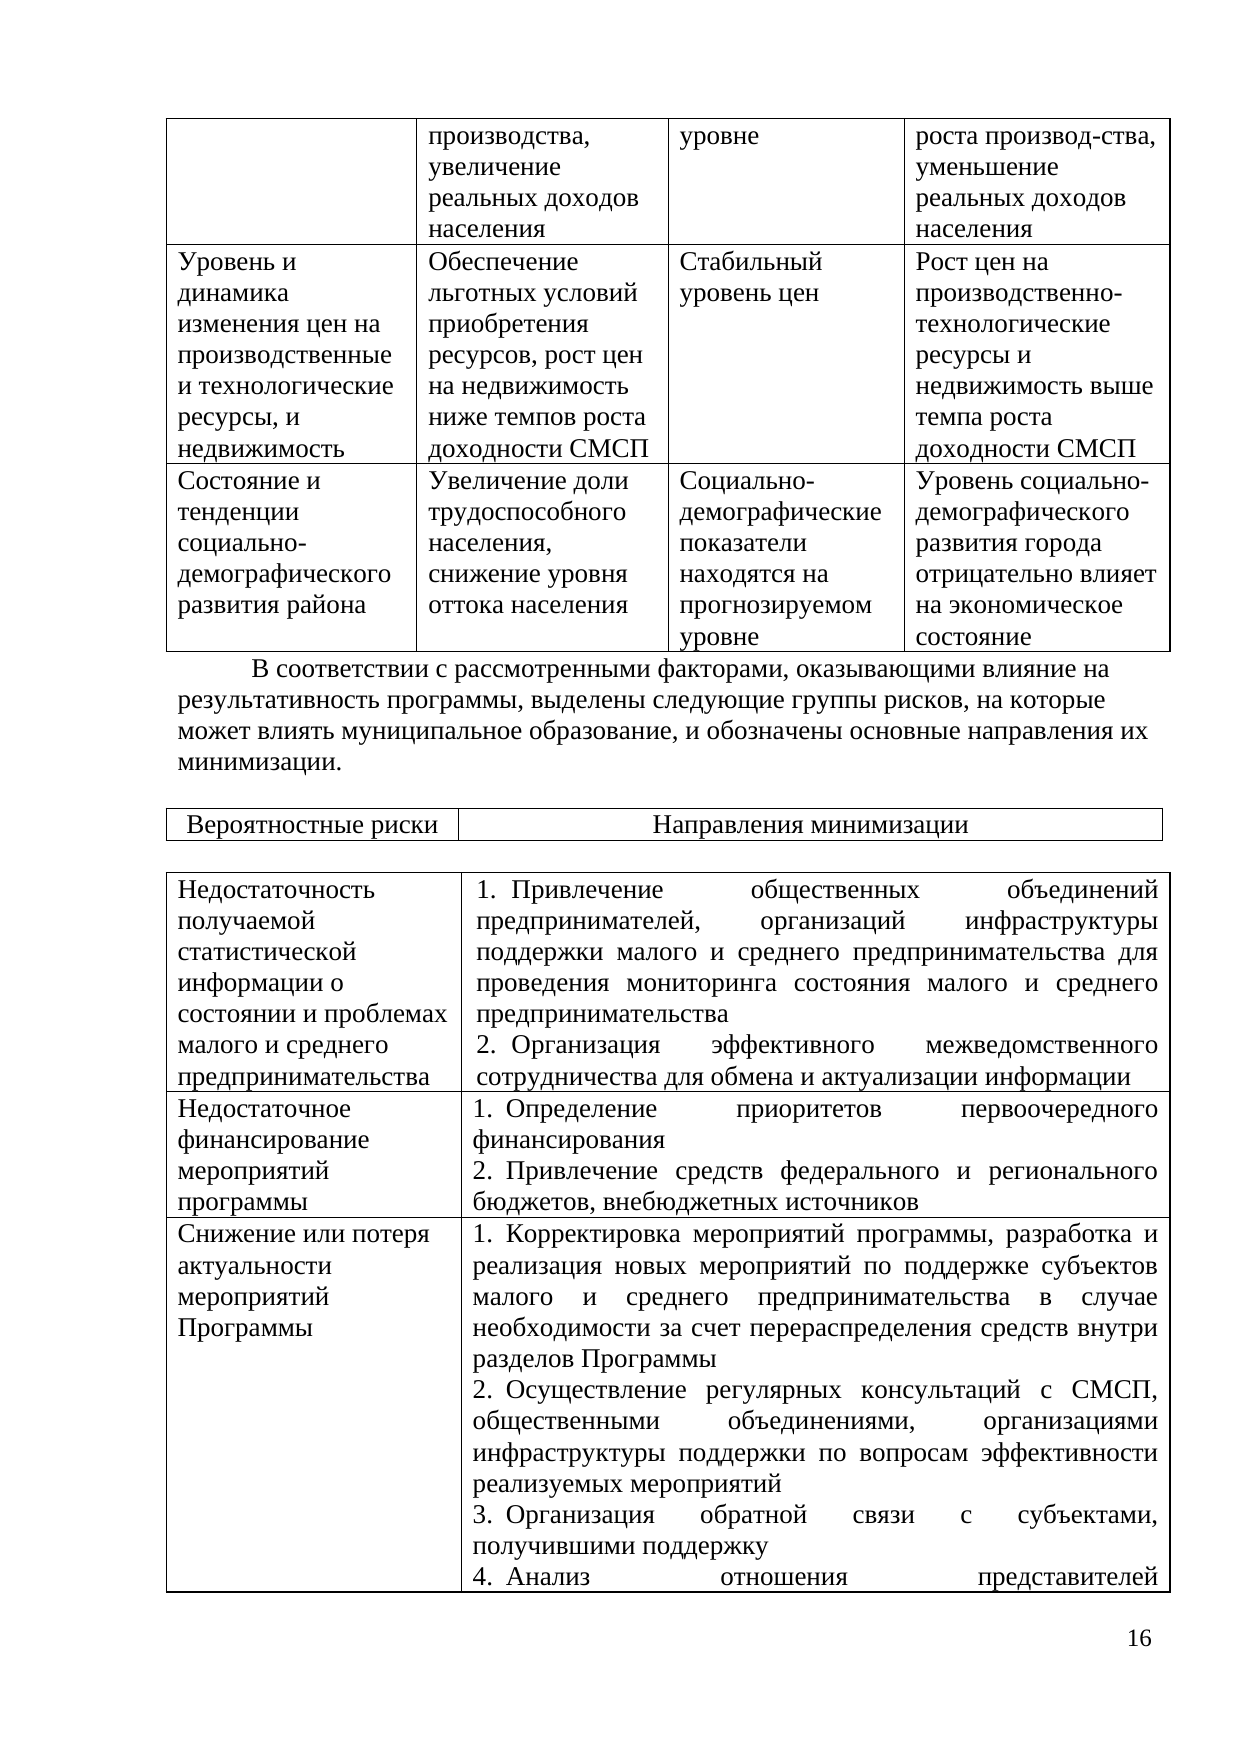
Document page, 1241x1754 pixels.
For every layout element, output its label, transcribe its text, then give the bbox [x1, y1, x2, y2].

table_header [905, 119, 1169, 244]
table_header Недостаточность получаемой статистической информации о состоянии и проблемах малого и среднего предпринимательства [167, 873, 461, 1091]
table_cell Состояние и тенденции социально-демографического развития района [167, 464, 416, 651]
table_cell Увеличение доли трудоспособного населения, снижение уровня оттока населения [417, 464, 668, 651]
table_cell Уровень и динамика изменения цен на производственные и технологические ресурсы, и недвижимость [167, 245, 416, 463]
text В соответствии с рассмотренными факторами, оказывающими влияние на результативность программы, выделены следующие группы рисков, на которые может влиять муниципальное образование, и обозначены основные направления их минимизации. [177, 652, 1152, 776]
table_cell Социально-демографические показатели находятся на прогнозируемом уровне [669, 464, 904, 651]
table_cell Недостаточное финансирование мероприятий программы [167, 1092, 461, 1217]
table_header Направления минимизации [459, 809, 1162, 840]
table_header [167, 119, 416, 244]
table_header Вероятностные риски [167, 809, 458, 840]
table_cell Обеспечение льготных условий приобретения ресурсов, рост цен на недвижимость ниже темпов роста доходности СМСП [417, 245, 668, 463]
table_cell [167, 1218, 461, 1591]
table_cell Определение приоритетов первоочередного финансирования Привлечение средств федерального и регионального бюджетов, внебюджетных источников [462, 1092, 1169, 1217]
table_cell Стабильный уровень цен [669, 245, 904, 463]
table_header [669, 119, 904, 244]
table_header Привлечение общественных объединений предпринимателей, организаций инфраструктуры поддержки малого и среднего предпринимательства для проведения мониторинга состояния малого и среднего предпринимательства Организация эффективного межведомственного сотрудничества для обмена и актуализации информации [462, 873, 1169, 1091]
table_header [417, 119, 668, 244]
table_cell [462, 1218, 1169, 1591]
table_cell Уровень социально-демографического развития города отрицательно влияет на экономическое состояние [905, 464, 1169, 651]
table_cell Рост цен на производственно-технологические ресурсы и недвижимость выше темпа роста доходности СМСП [905, 245, 1169, 463]
